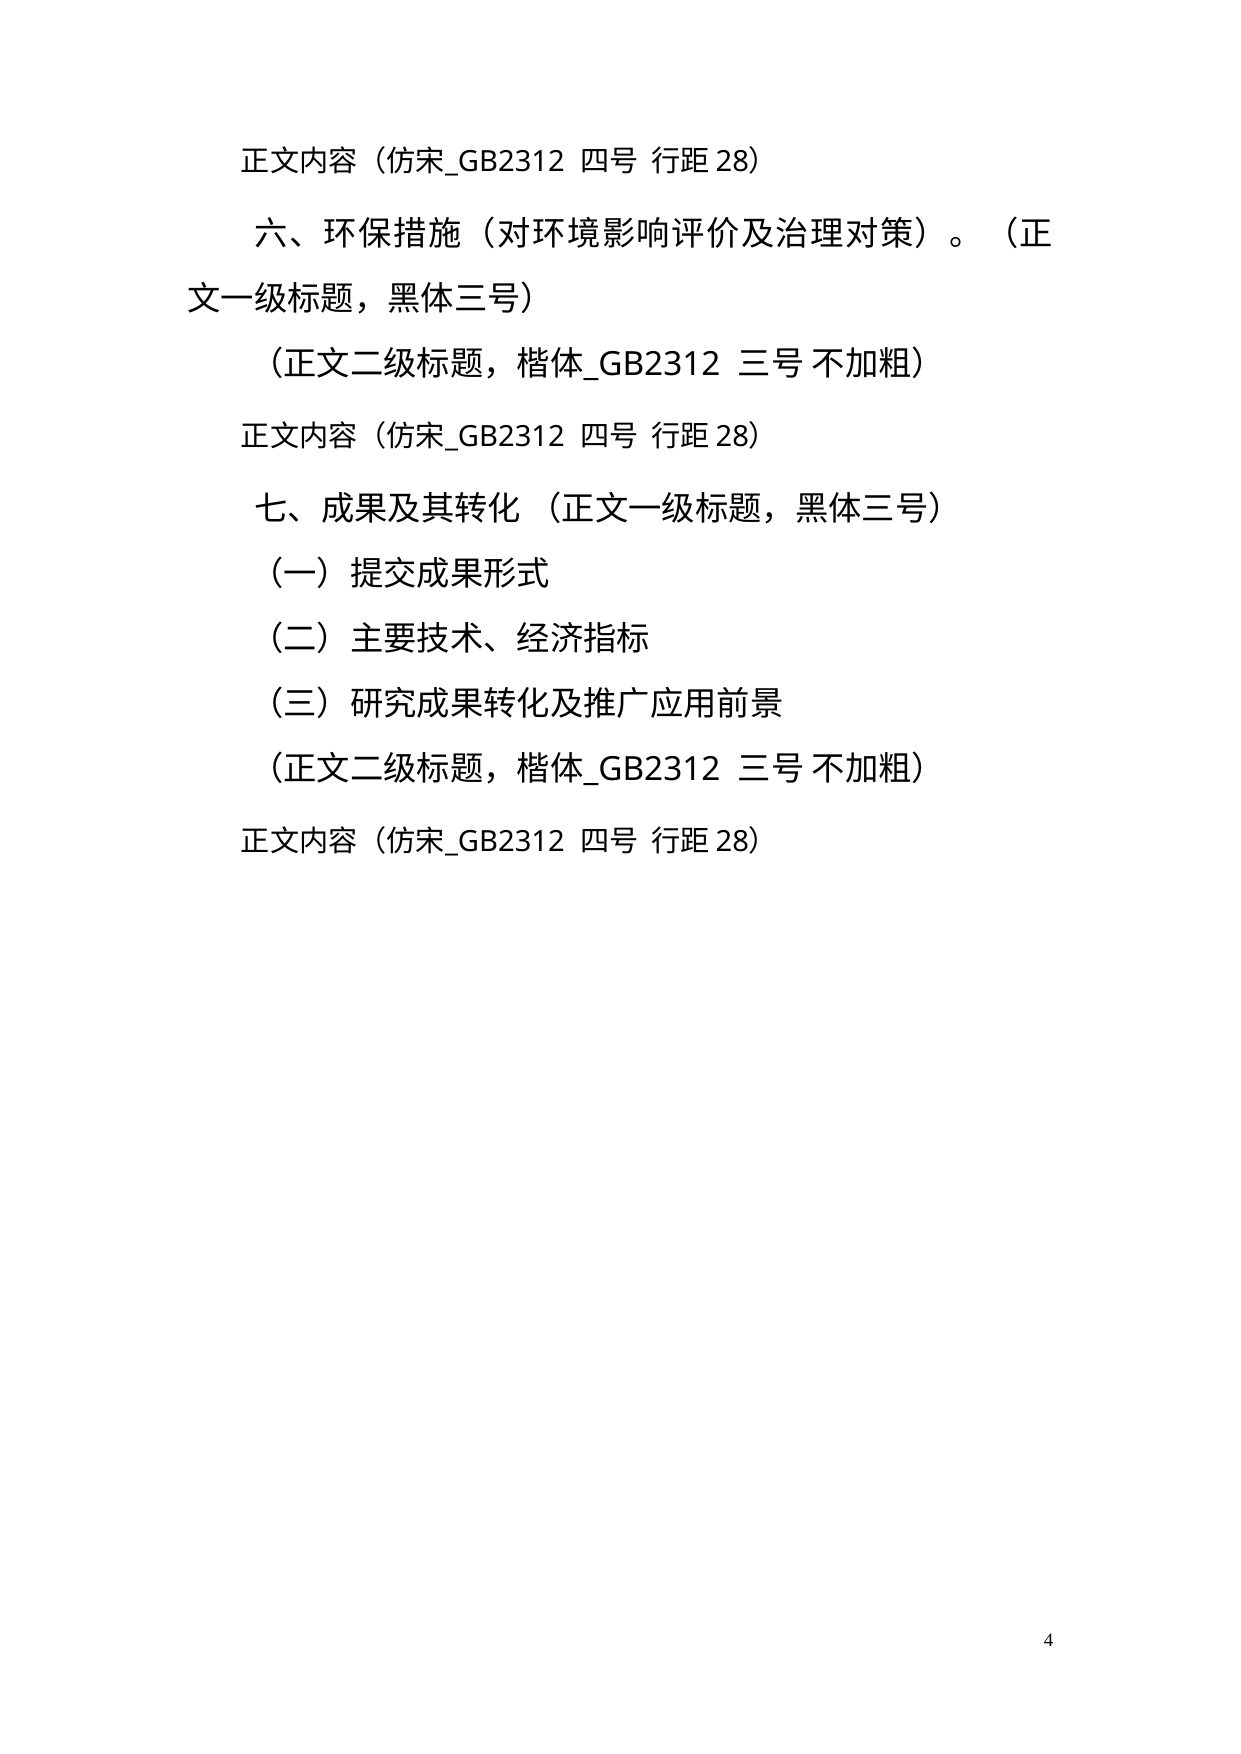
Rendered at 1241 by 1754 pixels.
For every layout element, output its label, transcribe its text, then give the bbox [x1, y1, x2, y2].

text （二）主要技术、经济指标 [187, 603, 1053, 668]
text 正文内容（仿宋_GB2312 四号 行距28） [187, 126, 1053, 191]
text 七、成果及其转化 （正文一级标题，黑体三号） [187, 473, 1053, 538]
text （三）研究成果转化及推广应用前景 [187, 668, 1053, 733]
text 六、环保措施（对环境影响评价及治理对策）。（正文一级标题，黑体三号） [187, 198, 1053, 328]
text （一）提交成果形式 [187, 538, 1053, 603]
text （正文二级标题，楷体_GB2312 三号 不加粗） [187, 328, 1053, 393]
text 正文内容（仿宋_GB2312 四号 行距28） [187, 806, 1053, 871]
text 正文内容（仿宋_GB2312 四号 行距28） [187, 401, 1053, 466]
text （正文二级标题，楷体_GB2312 三号 不加粗） [187, 733, 1053, 798]
